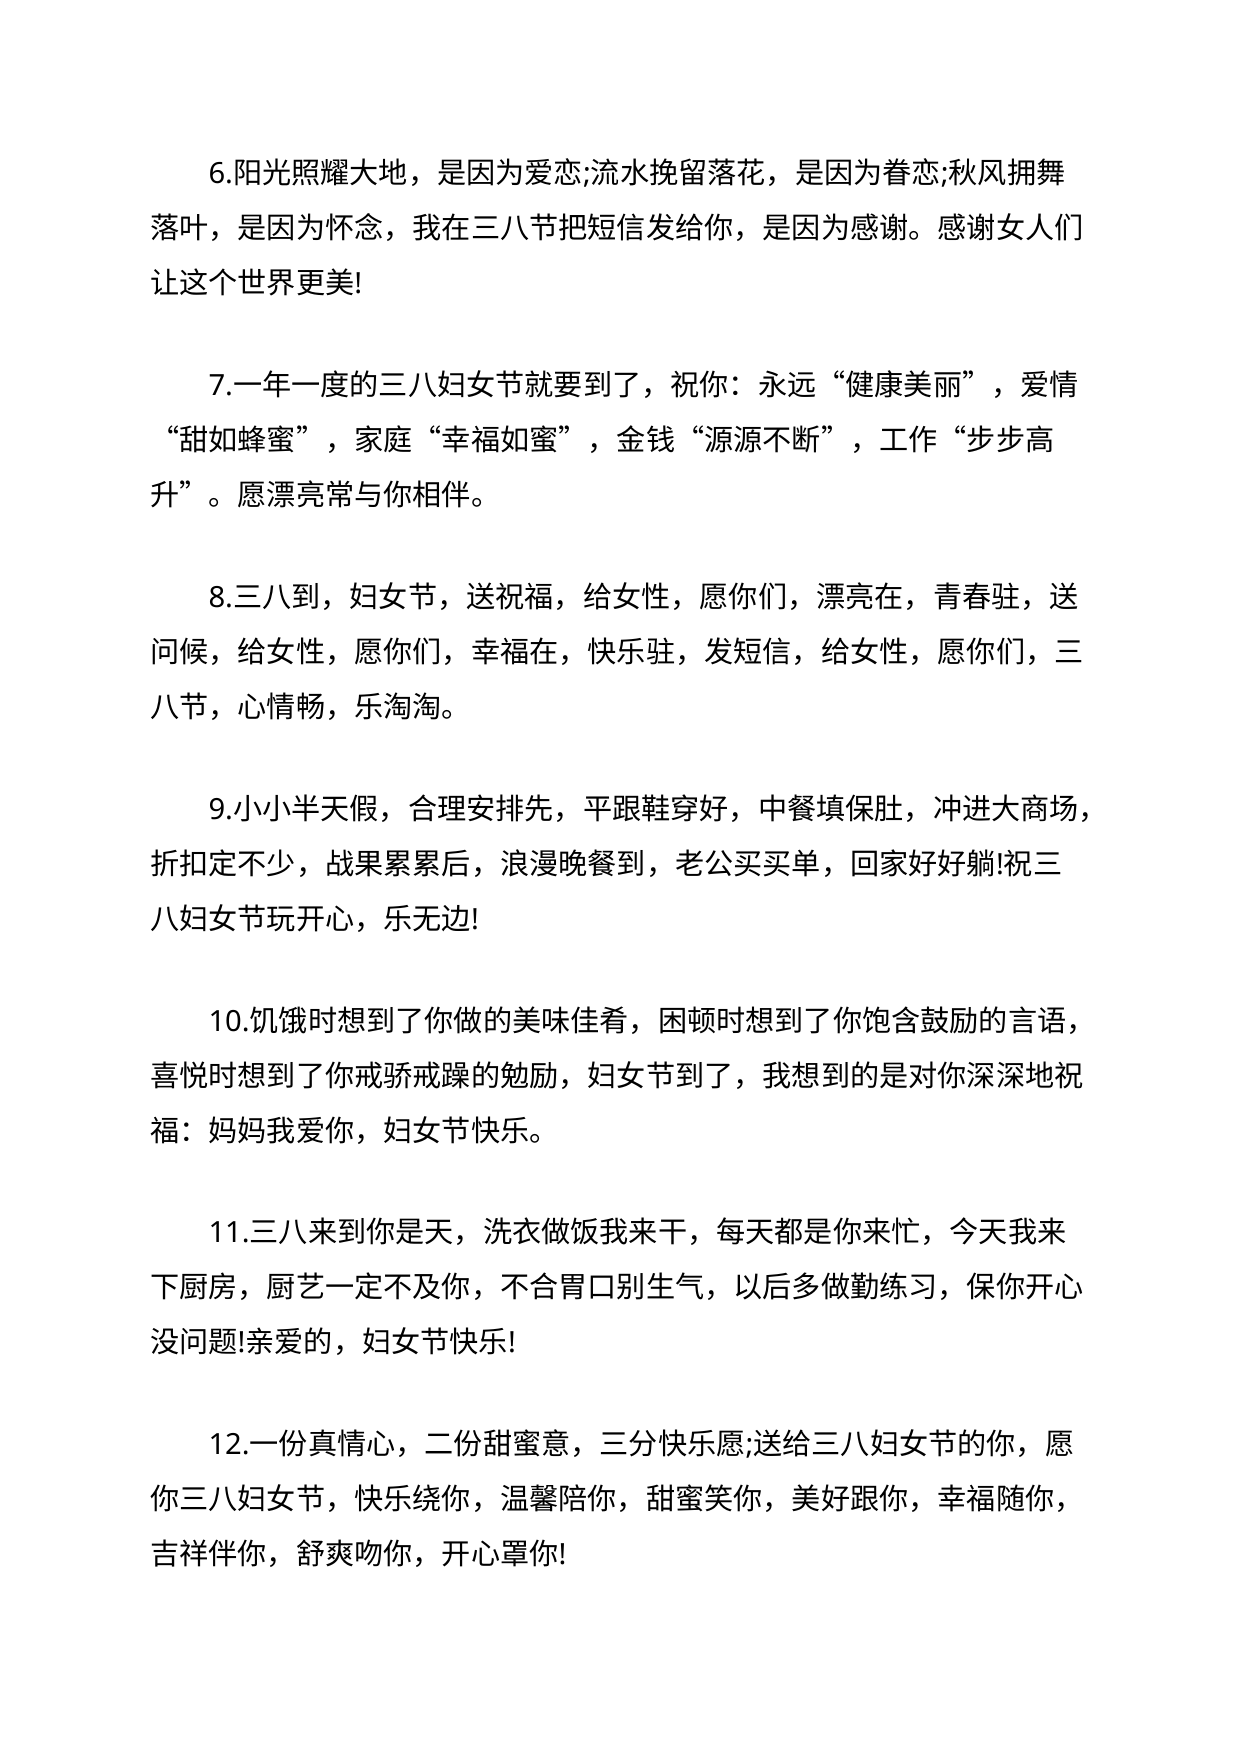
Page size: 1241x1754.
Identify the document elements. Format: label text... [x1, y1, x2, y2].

text 10.饥饿时想到了你做的美味佳肴，困顿时想到了你饱含鼓励的言语，喜悦时想到了你戒骄戒躁的勉励，妇女节到了，我想到的是对你深深地祝福：妈妈我爱你，妇女节快乐。 [150, 997, 1090, 1149]
text 12.一份真情心，二份甜蜜意，三分快乐愿;送给三八妇女节的你，愿你三八妇女节，快乐绕你，温馨陪你，甜蜜笑你，美好跟你，幸福随你，吉祥伴你，舒爽吻你，开心罩你! [150, 1421, 1090, 1573]
text 11.三八来到你是天，洗衣做饭我来干，每天都是你来忙，今天我来下厨房，厨艺一定不及你，不合胃口别生气，以后多做勤练习，保你开心没问题!亲爱的，妇女节快乐! [150, 1209, 1090, 1361]
text 6.阳光照耀大地，是因为爱恋;流水挽留落花，是因为眷恋;秋风拥舞落叶，是因为怀念，我在三八节把短信发给你，是因为感谢。感谢女人们让这个世界更美! [150, 150, 1090, 302]
text 8.三八到，妇女节，送祝福，给女性，愿你们，漂亮在，青春驻，送问候，给女性，愿你们，幸福在，快乐驻，发短信，给女性，愿你们，三八节，心情畅，乐淘淘。 [150, 573, 1090, 726]
text 7.一年一度的三八妇女节就要到了，祝你：永远“健康美丽”，爱情“甜如蜂蜜”，家庭“幸福如蜜”，金钱“源源不断”，工作“步步高升”。愿漂亮常与你相伴。 [150, 362, 1090, 514]
text 9.小小半天假，合理安排先，平跟鞋穿好，中餐填保肚，冲进大商场，折扣定不少，战果累累后，浪漫晚餐到，老公买买单，回家好好躺!祝三八妇女节玩开心，乐无边! [150, 785, 1090, 938]
